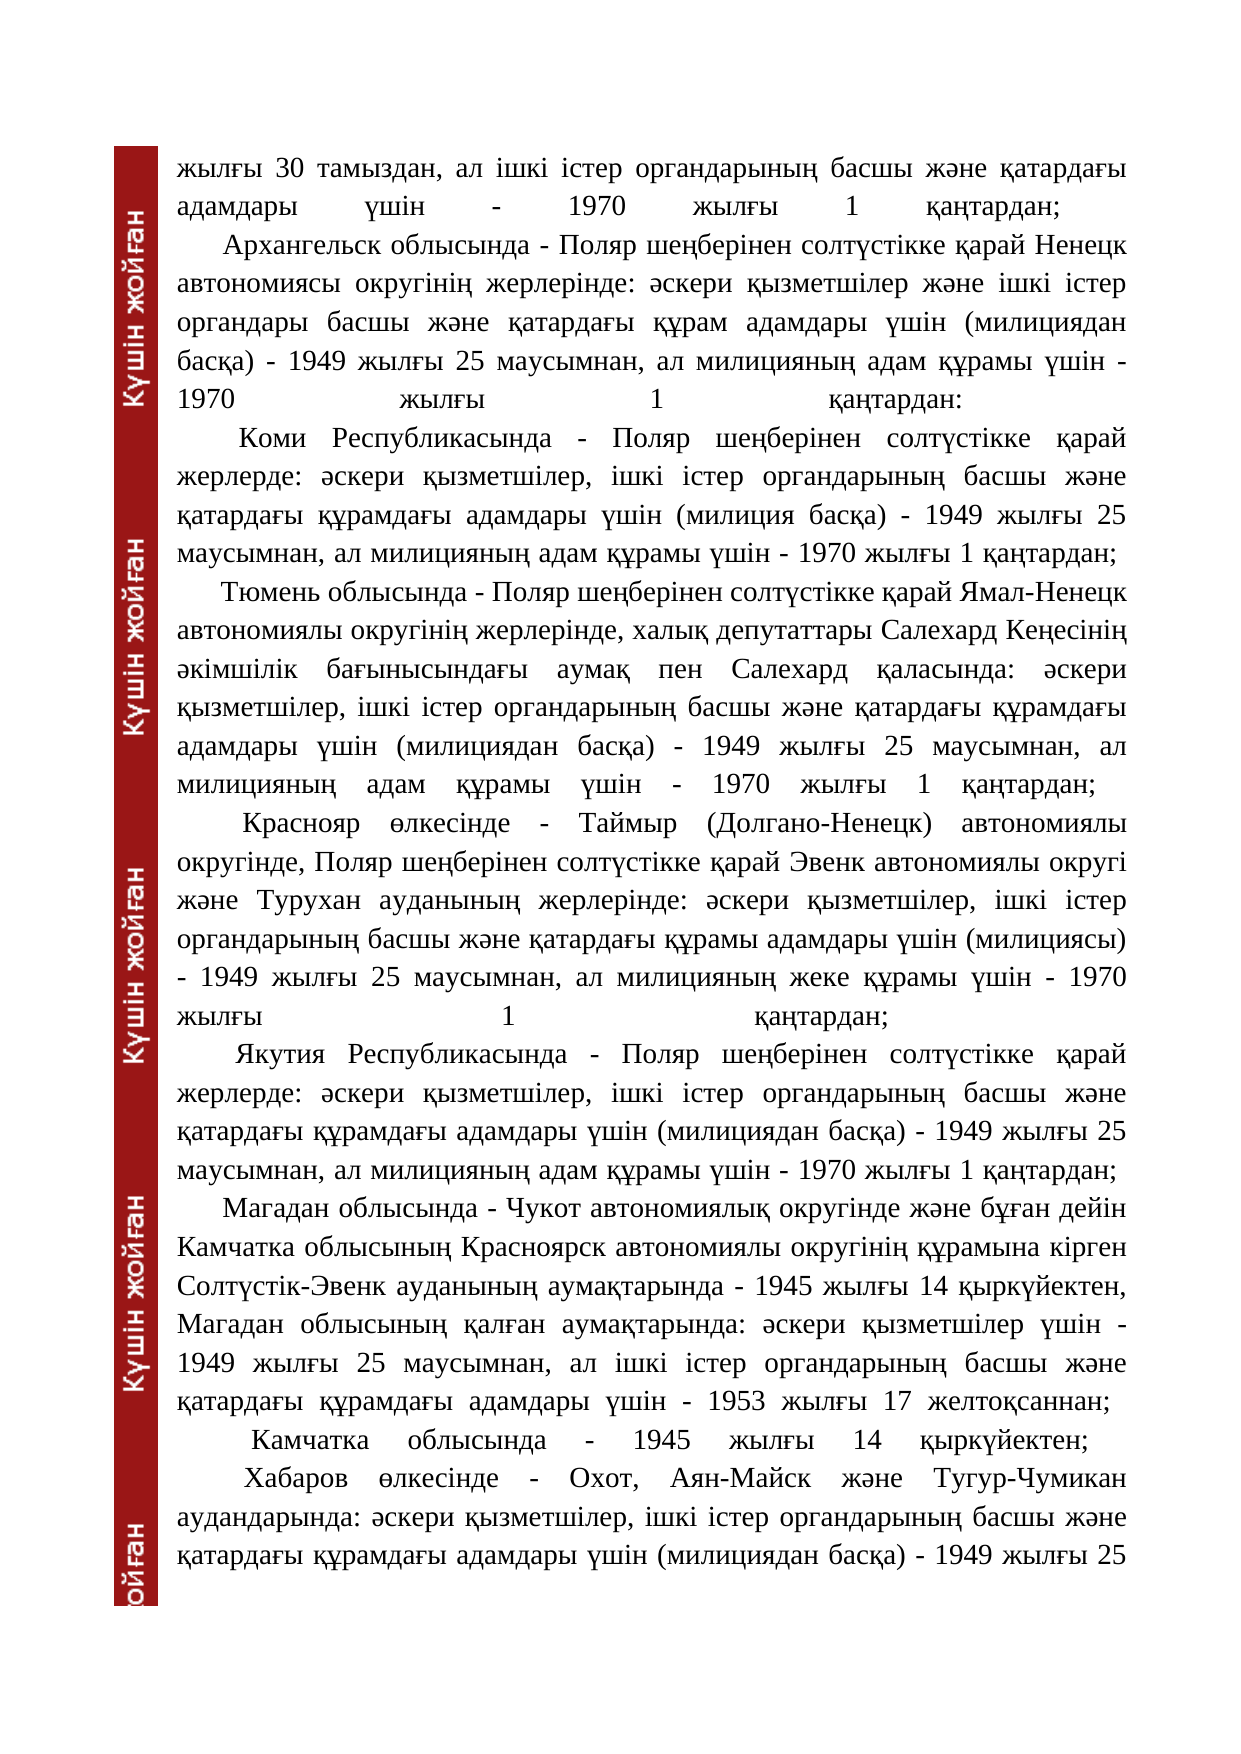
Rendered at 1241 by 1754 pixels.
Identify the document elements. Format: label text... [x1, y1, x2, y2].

picture [114, 1571, 158, 1606]
picture [114, 146, 158, 150]
